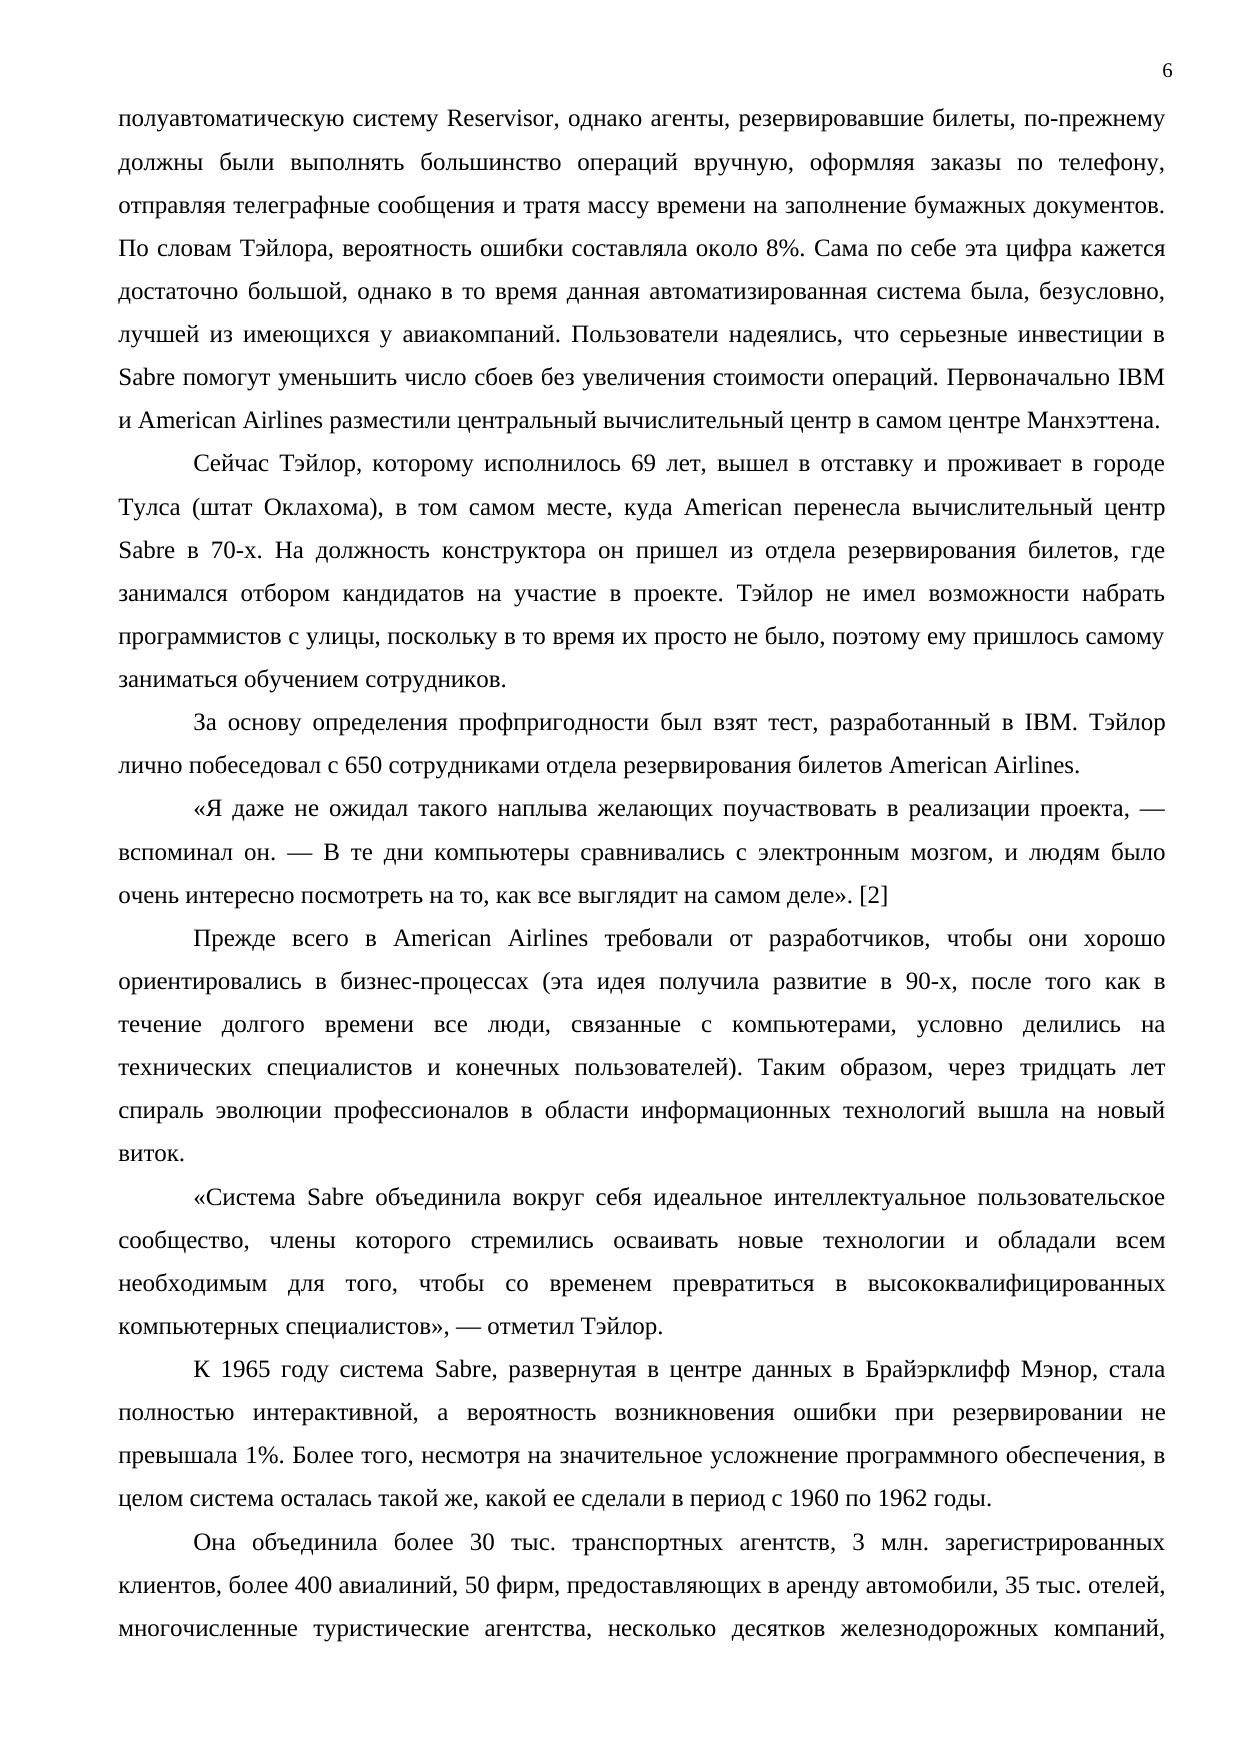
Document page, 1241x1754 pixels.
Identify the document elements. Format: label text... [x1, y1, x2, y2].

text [118, 1527, 1167, 1642]
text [118, 103, 1167, 434]
text Сейчас Тэйлор, которому исполнилось 69 лет, вышел в отставку и проживает в городе Тулса (штат Оклахома), в том самом месте, куда American перенесла вычислительный центр Sabre в 70-х. На должность конструктора он пришел из отдела резервирования билетов, где занимался отбором кандидатов на участие в проекте. Тэйлор не имел возможности набрать программистов с улицы, поскольку в то время их просто не было, поэтому ему пришлось самому заниматься обучением сотрудников. [118, 448, 1167, 693]
text «Я даже не ожидал такого наплыва желающих поучаствовать в реализации проекта, — вспоминал он. — В те дни компьютеры сравнивались с электронным мозгом, и людям было очень интересно посмотреть на то, как все выглядит на самом деле». [2] [118, 793, 1167, 908]
text За основу определения профпригодности был взят тест, разработанный в IBM. Тэйлор лично побеседовал с 650 сотрудниками отдела резервирования билетов American Airlines. [118, 707, 1167, 779]
text «Система Sabre объединила вокруг себя идеальное интеллектуальное пользовательское сообщество, члены которого стремились осваивать новые технологии и обладали всем необходимым для того, чтобы со временем превратиться в высококвалифицированных компьютерных специалистов», — отметил Тэйлор. [118, 1182, 1167, 1340]
text Прежде всего в American Airlines требовали от разработчиков, чтобы они хорошо ориентировались в бизнес-процессах (эта идея получила развитие в 90-х, после того как в течение долгого времени все люди, связанные с компьютерами, условно делились на технических специалистов и конечных пользователей). Таким образом, через тридцать лет спираль эволюции профессионалов в области информационных технологий вышла на новый виток. [118, 923, 1167, 1167]
text К 1965 году система Sabre, развернутая в центре данных в Брайэрклифф Мэнор, стала полностью интерактивной, а вероятность возникновения ошибки при резервировании не превышала 1%. Более того, несмотря на значительное усложнение программного обеспечения, в целом система осталась такой же, какой ее сделали в период с 1960 по 1962 годы. [118, 1354, 1167, 1512]
